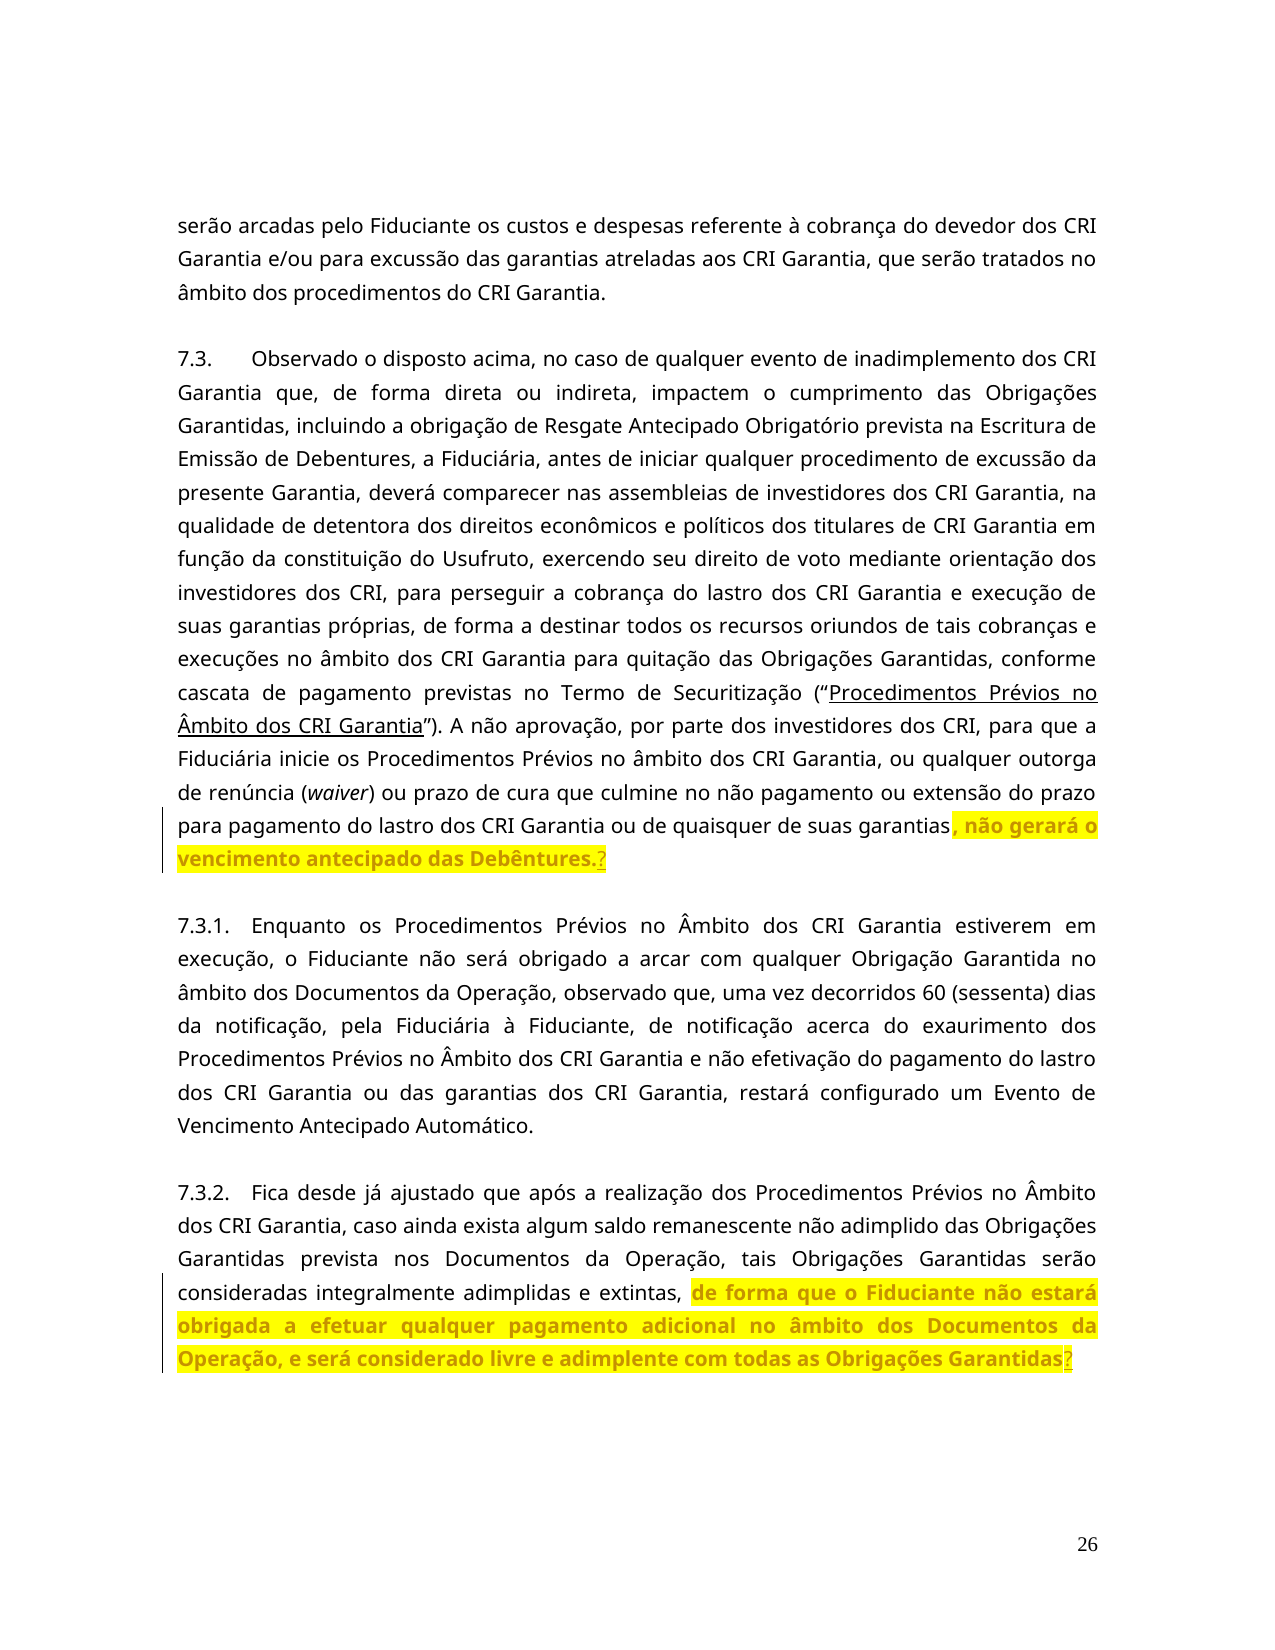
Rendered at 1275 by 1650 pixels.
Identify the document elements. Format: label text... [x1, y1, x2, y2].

list Fica desde já ajustado que após a realização dos Procedimentos Prévios no Âmbito dos CRI Garantia, caso ainda exista algum saldo remanescente não adimplido das Obrigações Garantidas prevista nos Documentos da Operação, tais Obrigações Garantidas serão consideradas integralmente adimplidas e extintas, de forma que o Fiduciante não estará obrigada a efetuar qualquer pagamento adicional no âmbito dos Documentos da Operação, e será considerado livre e adimplente com todas as Obrigações Garantidas [177, 1339, 1098, 1373]
list Observado o disposto acima, no caso de qualquer evento de inadimplemento dos CRI Garantia que, de forma direta ou indireta, impactem o cumprimento das Obrigações Garantidas, incluindo a obrigação de Resgate Antecipado Obrigatório prevista na Escritura de Emissão de Debentures, a Fiduciária, antes de iniciar qualquer procedimento de excussão da presente Garantia, deverá comparecer nas assembleias de investidores dos CRI Garantia, na qualidade de detentora dos direitos econômicos e políticos dos titulares de CRI Garantia em função da constituição do Usufruto, exercendo seu direito de voto mediante orientação dos investidores dos CRI, para perseguir a cobrança do lastro dos CRI Garantia e execução de suas garantias próprias, de forma a destinar todos os recursos oriundos de tais cobranças e execuções no âmbito dos CRI Garantia para quitação das Obrigações Garantidas, conforme cascata de pagamento previstas no Termo de Securitização (“Procedimentos Prévios no Âmbito dos CRI Garantia”). A não aprovação, por parte dos investidores dos CRI, para que a Fiduciária inicie os Procedimentos Prévios no âmbito dos CRI Garantia, ou qualquer outorga de renúncia (waiver) ou prazo de cura que culmine no não pagamento ou extensão do prazo para pagamento do lastro dos CRI Garantia ou de quaisquer de suas garantias, não gerará o vencimento antecipado das Debêntures. [177, 340, 1098, 873]
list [177, 207, 1098, 307]
list Fica desde já ajustado que após a realização dos Procedimentos Prévios no Âmbito dos CRI Garantia, caso ainda exista algum saldo remanescente não adimplido das Obrigações Garantidas prevista nos Documentos da Operação, tais Obrigações Garantidas serão consideradas integralmente adimplidas e extintas, de forma que o Fiduciante não estará obrigada a efetuar qualquer pagamento adicional no âmbito dos Documentos da Operação, e será considerado livre e adimplente com todas as Obrigações Garantidas [177, 1173, 1098, 1311]
list Enquanto os Procedimentos Prévios no Âmbito dos CRI Garantia estiverem em execução, o Fiduciante não será obrigado a arcar com qualquer Obrigação Garantida no âmbito dos Documentos da Operação, observado que, uma vez decorridos 60 (sessenta) dias da notificação, pela Fiduciária à Fiduciante, de notificação acerca do exaurimento dos Procedimentos Prévios no Âmbito dos CRI Garantia e não efetivação do pagamento do lastro dos CRI Garantia ou das garantias dos CRI Garantia, restará configurado um Evento de Vencimento Antecipado Automático. [177, 907, 1098, 1140]
